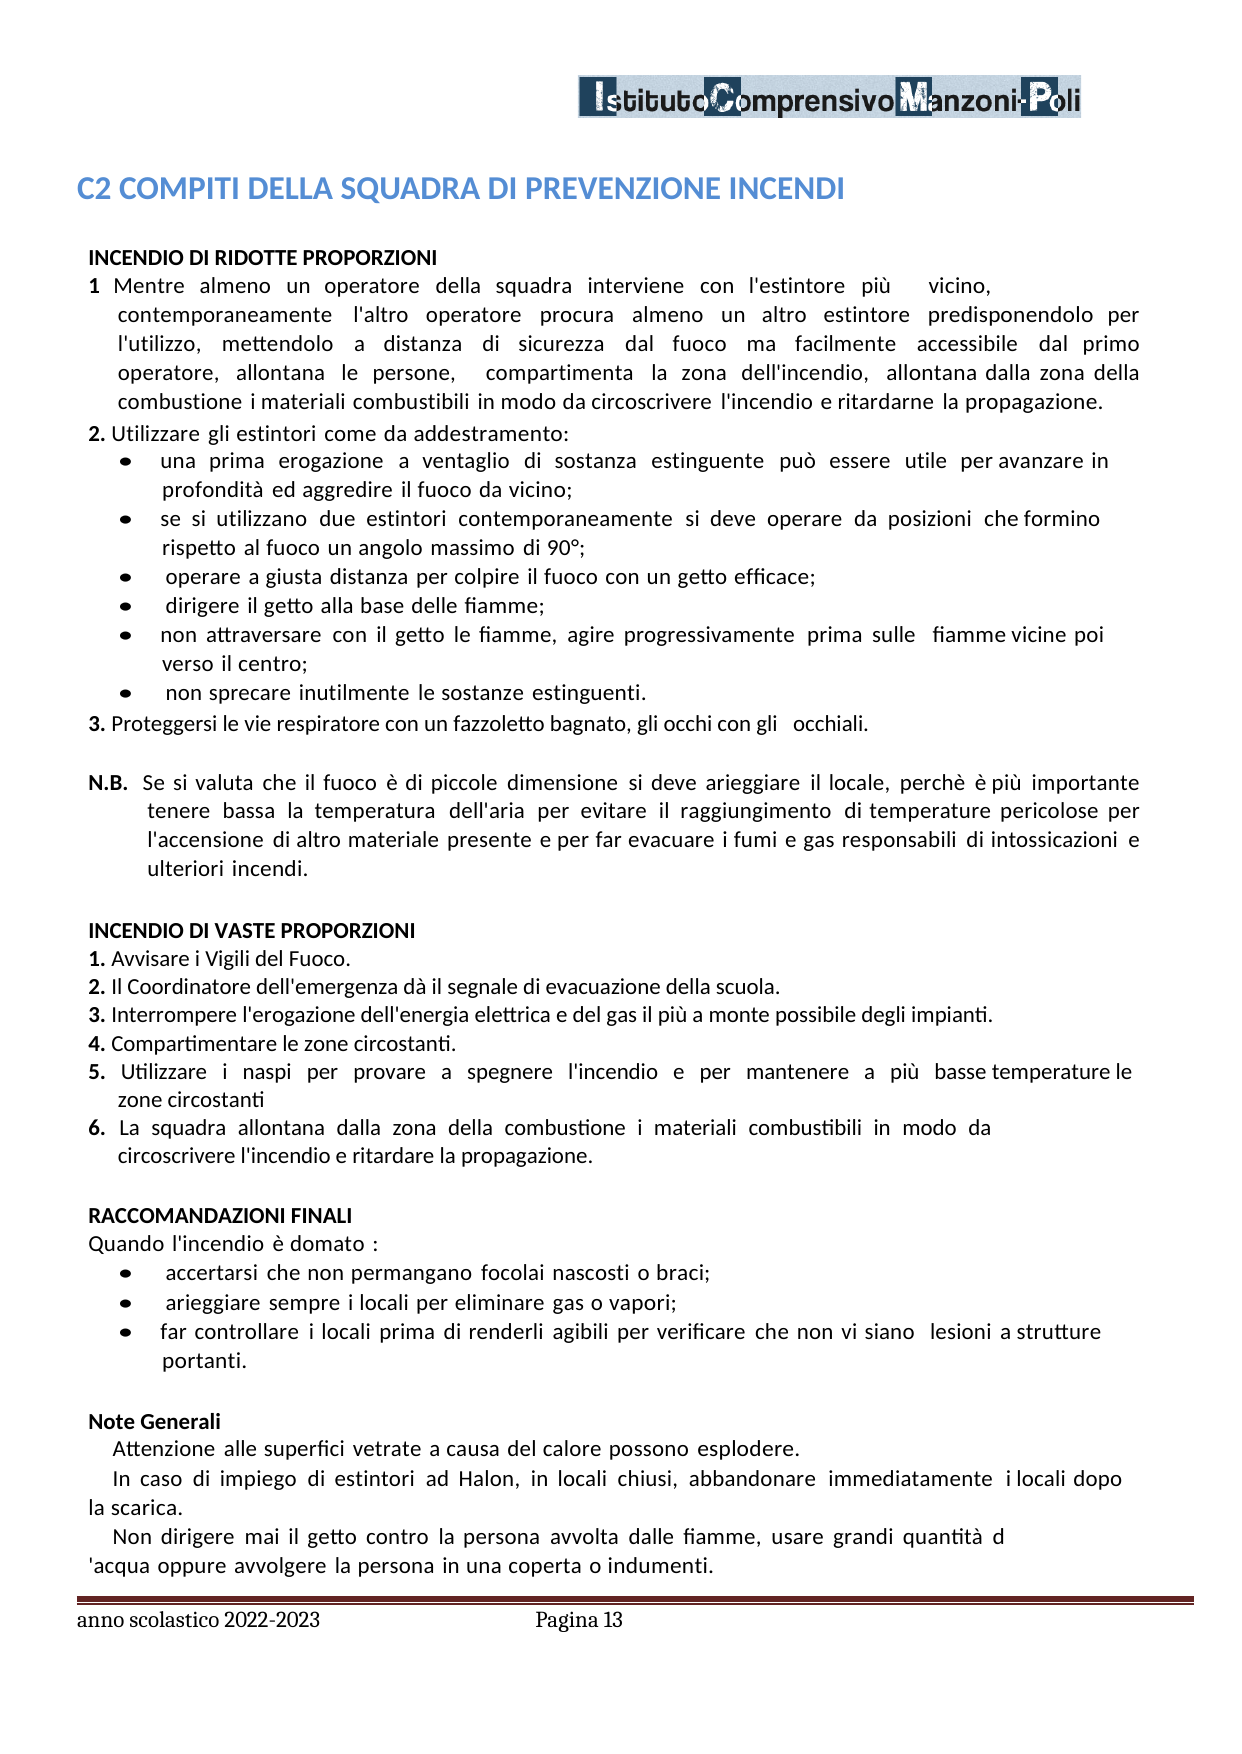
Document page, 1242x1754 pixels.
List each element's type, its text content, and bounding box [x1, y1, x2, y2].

text 1. Avvisare i Vigili del Fuoco. [88, 943, 1140, 972]
text 5. Utilizzare i naspi per provare a spegnere l'incendio e per mantenere a più basse temperature le zone circostanti [88, 1057, 1140, 1113]
text Quando l'incendio è domato : [88, 1229, 1140, 1258]
text In caso di impiego di estintori ad Halon, in locali chiusi, abbandonare immediatamente i locali dopo la scarica. [88, 1464, 1140, 1521]
text 1 Mentre almeno un operatore della squadra interviene con l'estintore più vicino, [88, 271, 1140, 299]
text 4. Compartimentare le zone circostanti. [88, 1028, 1140, 1057]
title C2 COMPITI DELLA SQUADRA DI PREVENZIONE INCENDI [77, 167, 1140, 208]
text • arieggiare sempre i locali per eliminare gas o vapori; [118, 1288, 1140, 1316]
text INCENDIO DI RIDOTTE PROPORZIONI [88, 243, 1140, 271]
text Note Generali [88, 1404, 1140, 1434]
text 2. Utilizzare gli estintori come da addestramento: [88, 416, 1140, 446]
text Non dirigere mai il getto contro la persona avvolta dalle fiamme, usare grandi quantità d [112, 1522, 1140, 1550]
text • far controllare i locali prima di renderli agibili per verificare che non vi siano lesioni a strutture portanti. [118, 1317, 1140, 1374]
text • operare a giusta distanza per colpire il fuoco con un getto efficace; [118, 562, 1140, 590]
text circoscrivere l'incendio e ritardare la propagazione. [118, 1141, 1140, 1169]
text 3. Proteggersi le vie respiratore con un fazzoletto bagnato, gli occhi con gli occhiali. [88, 706, 1140, 737]
text 3. Interrompere l'erogazione dell'energia elettrica e del gas il più a monte possibile degli impianti. [88, 1001, 1140, 1028]
text • accertarsi che non permangano focolai nascosti o braci; [118, 1258, 1140, 1286]
text N.B. Se si valuta che il fuoco è di piccole dimensione si deve arieggiare il locale, perchè è più importante tenere bassa la temperatura dell'aria per evitare il raggiungimento di temperature pericolose per l'accensione di altro materiale presente e per far evacuare i fumi e gas responsabili di intossicazioni e ulteriori incendi. [88, 768, 1140, 882]
text RACCOMANDAZIONI FINALI [88, 1201, 1140, 1229]
picture [577, 75, 1082, 118]
text • se si utilizzano due estintori contemporaneamente si deve operare da posizioni che formino rispetto al fuoco un angolo massimo di 90°; [118, 504, 1140, 561]
text 6. La squadra allontana dalla zona della combustione i materiali combustibili in modo da [88, 1113, 1140, 1141]
text • una prima erogazione a ventaglio di sostanza estinguente può essere utile per avanzare in profondità ed aggredire il fuoco da vicino; [118, 446, 1140, 503]
text • dirigere il getto alla base delle fiamme; [118, 591, 1140, 619]
text • non attraversare con il getto le fiamme, agire progressivamente prima sulle fiamme vicine poi verso il centro; [118, 620, 1140, 677]
text 'acqua oppure avvolgere la persona in una coperta o indumenti. [88, 1552, 1140, 1579]
text contemporaneamente l'altro operatore procura almeno un altro estintore predisponendolo per l'utilizzo, mettendolo a distanza di sicurezza dal fuoco ma facilmente accessibile dal primo operatore, allontana le persone, compartimenta la zona dell'incendio, allontana dalla zona della combustione i materiali combustibili in modo da circoscrivere l'incendio e ritardarne la propagazione. [118, 300, 1140, 415]
text INCENDIO DI VASTE PROPORZIONI [88, 913, 1140, 943]
text Attenzione alle superfici vetrate a causa del calore possono esplodere. [112, 1434, 1140, 1463]
text 2. Il Coordinatore dell'emergenza dà il segnale di evacuazione della scuola. [88, 972, 1140, 1000]
text • non sprecare inutilmente le sostanze estinguenti. [118, 678, 1140, 706]
